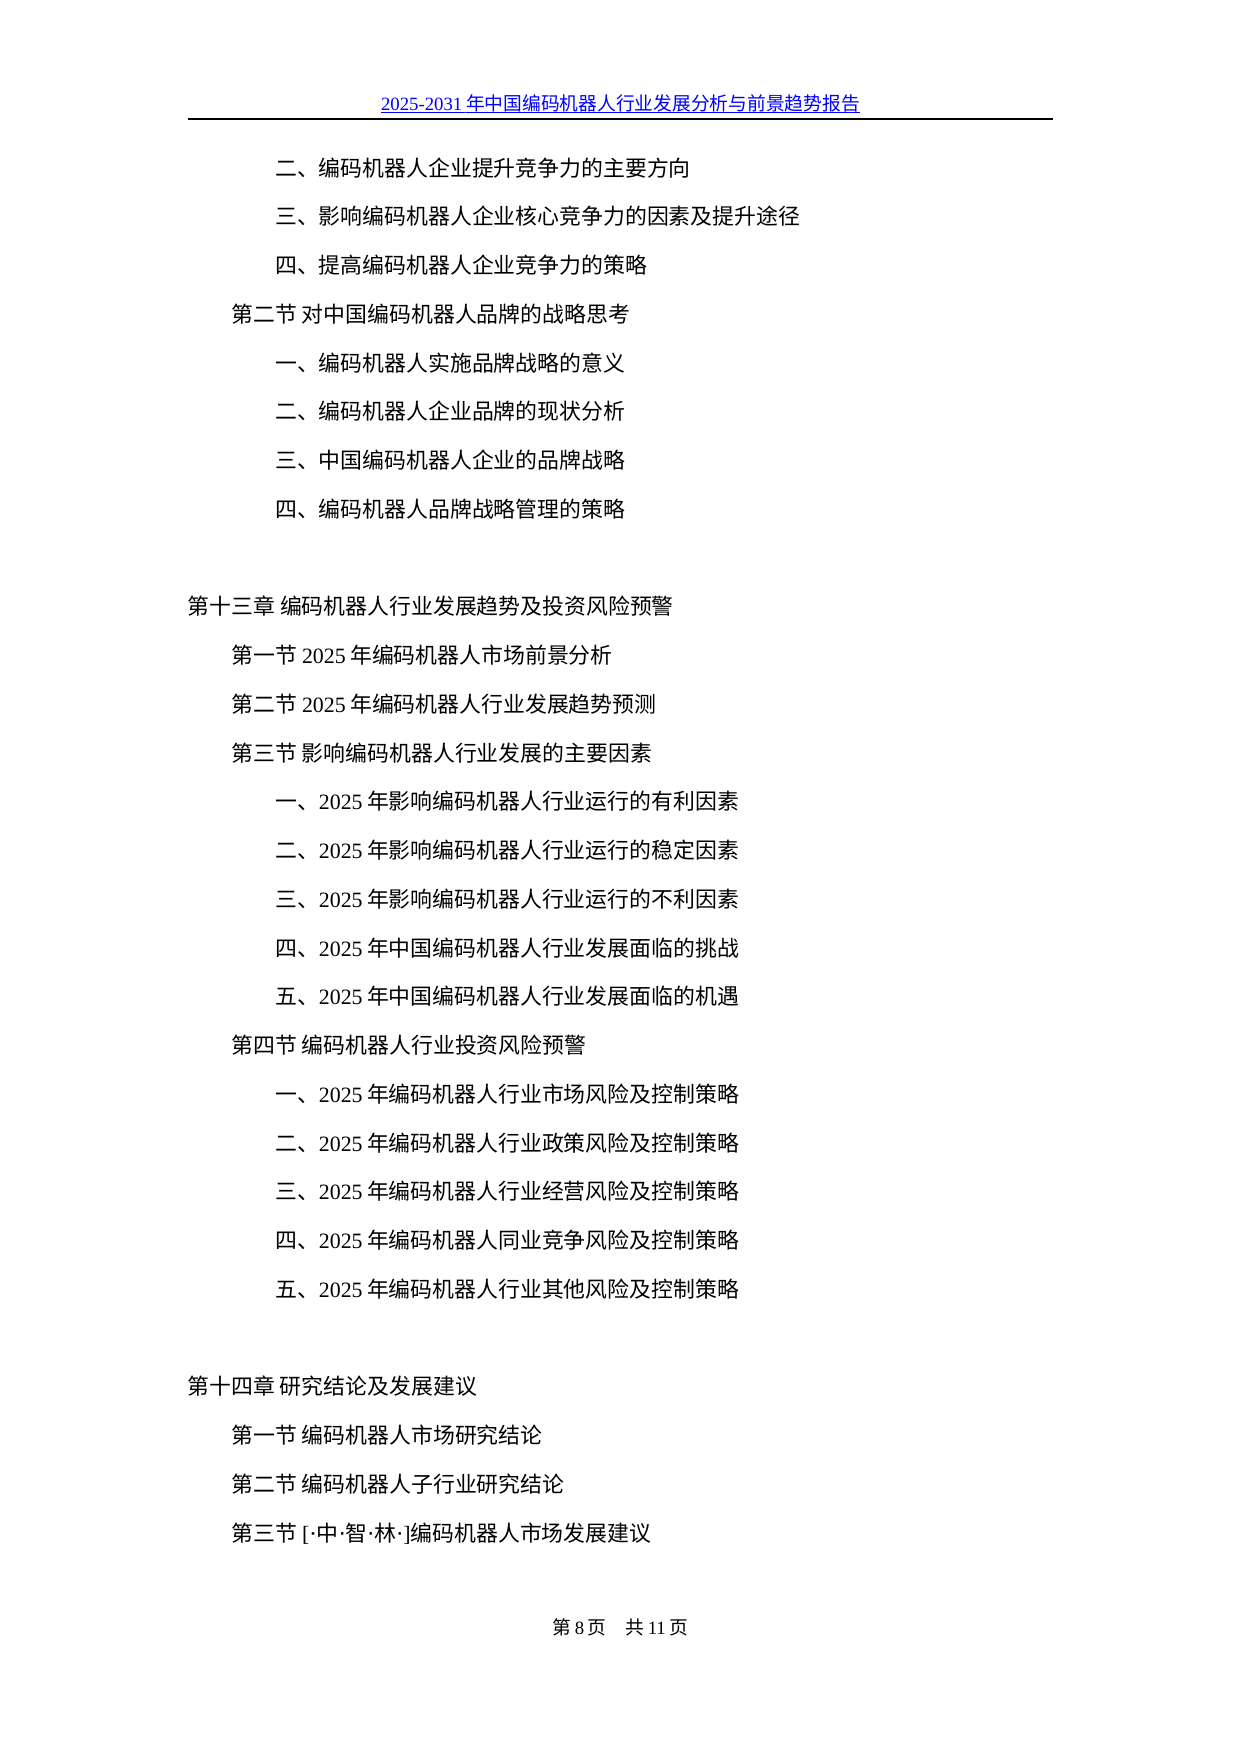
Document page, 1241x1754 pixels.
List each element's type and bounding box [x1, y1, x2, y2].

text [187, 150, 1053, 1548]
